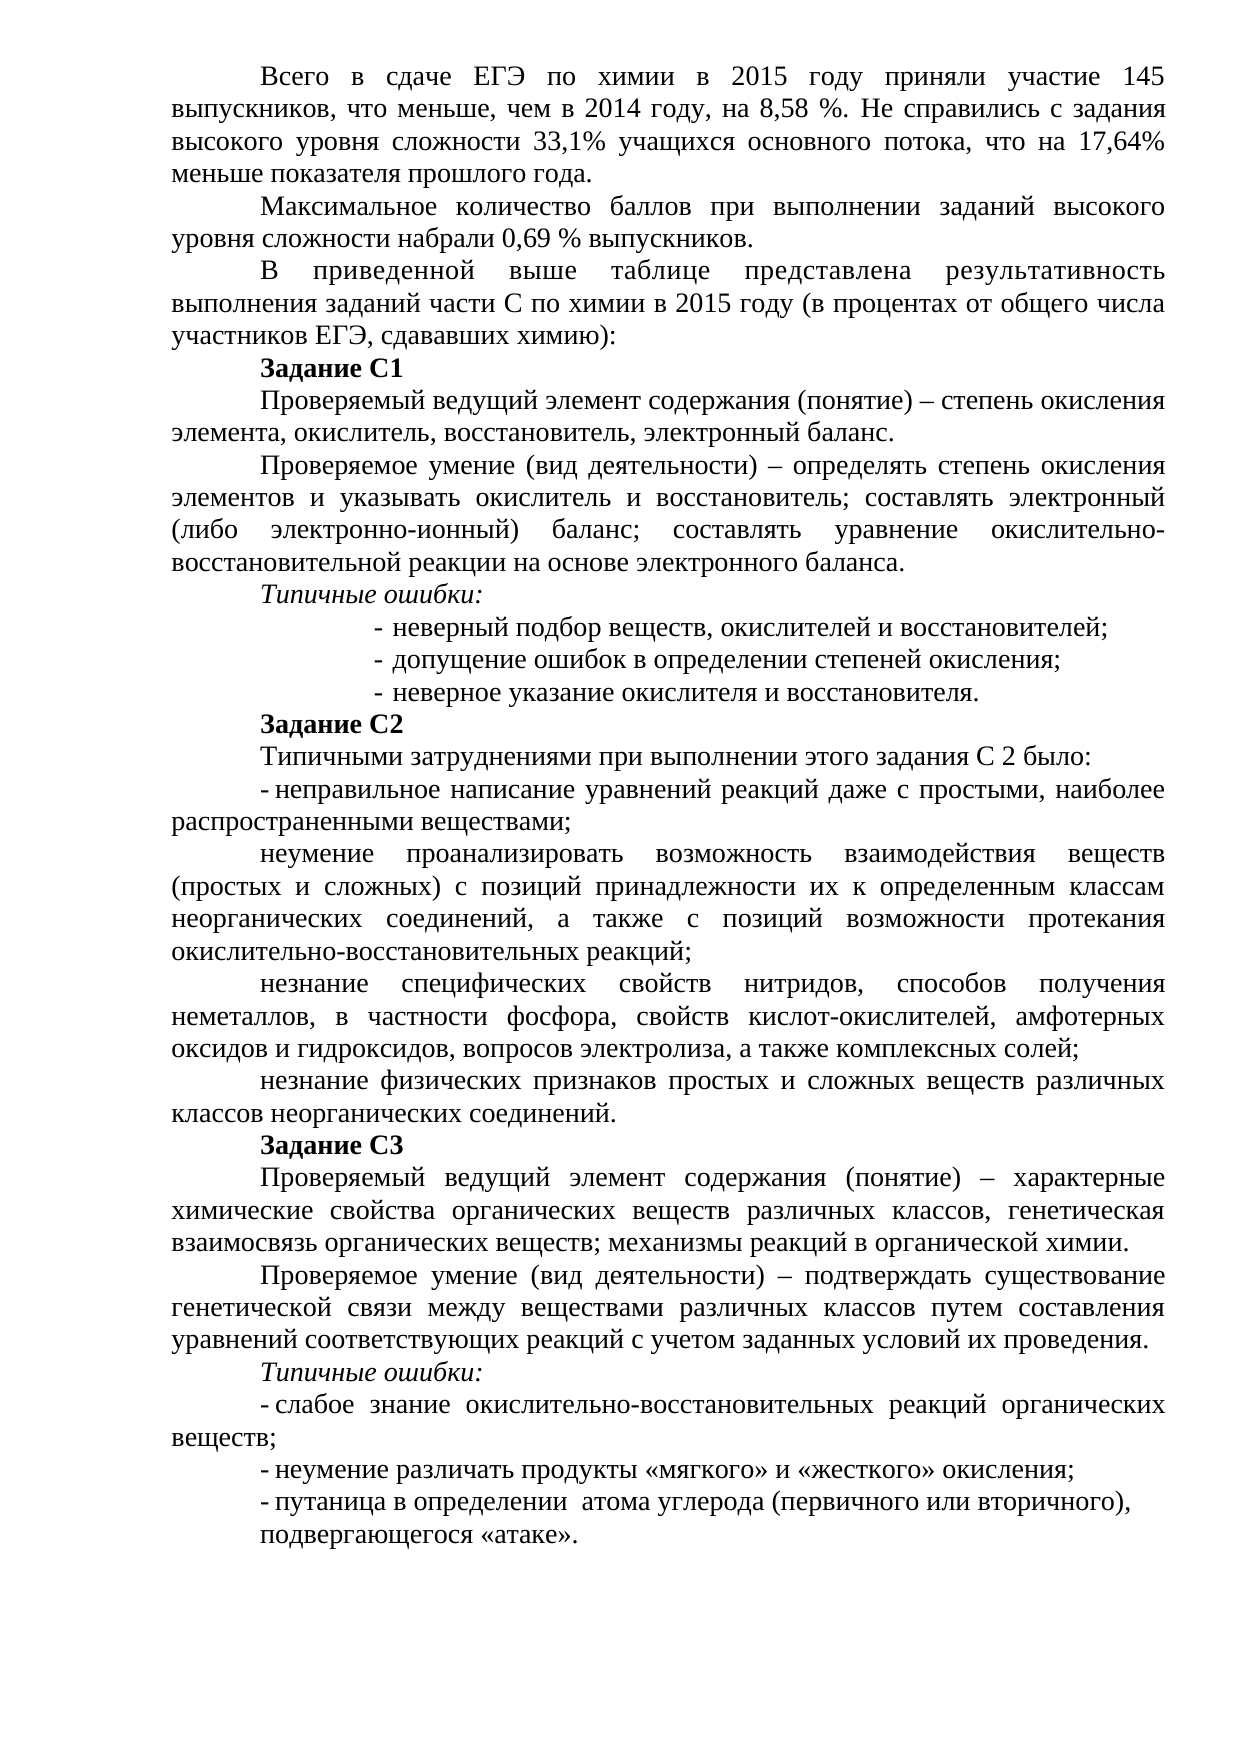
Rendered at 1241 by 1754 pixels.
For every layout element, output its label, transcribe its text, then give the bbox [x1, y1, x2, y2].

list слабое знание окислительно-восстановительных реакций органических веществ; [171, 1387, 1166, 1452]
text Проверяемое умение (вид деятельности) – подтверждать существование генетической связи между веществами различных классов путем составления уравнений соответствующих реакций с учетом заданных условий их проведения. [171, 1258, 1166, 1355]
text Типичные ошибки: [171, 1355, 1166, 1387]
text незнание физических признаков простых и сложных веществ различных классов неорганических соединений. [171, 1063, 1166, 1128]
text Типичными затруднениями при выполнении этого задания С 2 было: [171, 739, 1166, 772]
text В приведенной выше таблице представлена результативность выполнения заданий части С по химии в 2015 году (в процентах от общего числа участников ЕГЭ, сдававших химию): [171, 253, 1166, 351]
text Всего в сдаче ЕГЭ по химии в 2015 году приняли участие 145 выпускников, что меньше, чем в 2014 году, на 8,58 %. Не справились с задания высокого уровня сложности 33,1% учащихся основного потока, что на 17,64% меньше показателя прошлого года. [171, 59, 1166, 189]
list неумение различать продукты «мягкого» и «жесткого» окисления; [171, 1452, 1166, 1484]
text Максимальное количество баллов при выполнении заданий высокого уровня сложности набрали 0,69 % выпускников. [171, 189, 1166, 253]
text Задание C1 [171, 351, 1166, 383]
text незнание специфических свойств нитридов, способов получения неметаллов, в частности фосфора, свойств кислот-окислителей, амфотерных оксидов и гидроксидов, вопросов электролиза, а также комплексных солей; [171, 966, 1166, 1063]
list неверный подбор веществ, окислителей и восстановителей; [285, 610, 1166, 642]
text Задание C2 [171, 707, 1166, 739]
list неправильное написание уравнений реакций даже с простыми, наиболее распространенными веществами; [171, 772, 1166, 837]
text Проверяемый ведущий элемент содержания (понятие) – степень окисления элемента, окислитель, восстановитель, электронный баланс. [171, 383, 1166, 448]
text неумение проанализировать возможность взаимодействия веществ (простых и сложных) с позиций принадлежности их к определенным классам неорганических соединений, а также с позиций возможности протекания окислительно-восстановительных реакций; [171, 837, 1166, 966]
list путаница в определении атома углерода (первичного или вторичного), [171, 1484, 1166, 1517]
text подвергающегося «атаке». [171, 1517, 1166, 1549]
list допущение ошибок в определении степеней окисления; [285, 642, 1166, 674]
text Задание C3 [171, 1128, 1166, 1161]
text Проверяемое умение (вид деятельности) – определять степень окисления элементов и указывать окислитель и восстановитель; составлять электронный (либо электронно-ионный) баланс; составлять уравнение окислительно-восстановительной реакции на основе электронного баланса. [171, 448, 1166, 577]
text Типичные ошибки: [171, 577, 1166, 610]
text Проверяемый ведущий элемент содержания (понятие) – характерные химические свойства органических веществ различных классов, генетическая взаимосвязь органических веществ; механизмы реакций в органической химии. [171, 1161, 1166, 1258]
list неверное указание окислителя и восстановителя. [285, 674, 1166, 707]
